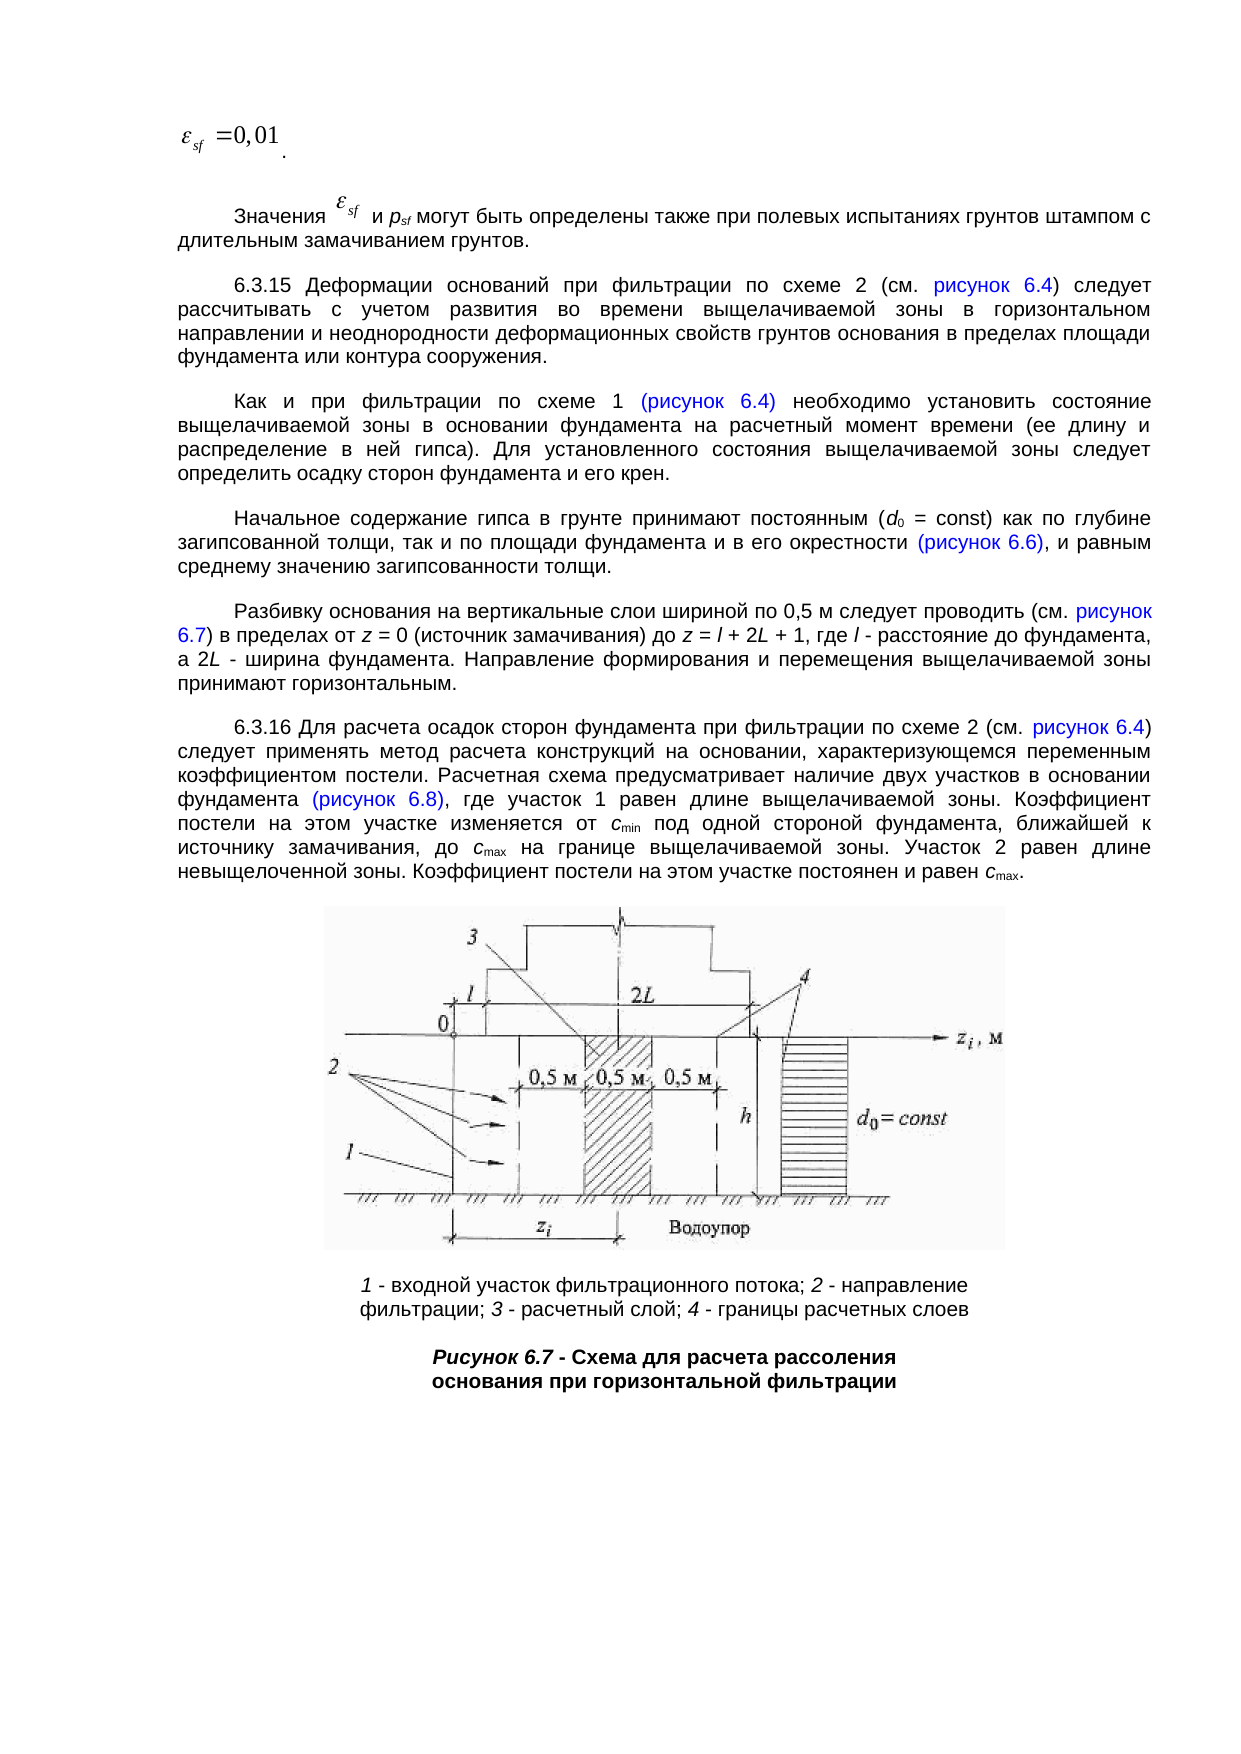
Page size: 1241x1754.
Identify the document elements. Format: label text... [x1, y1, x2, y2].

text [177, 118, 1152, 162]
text Разбивку основания на вертикальные слои шириной по 0,5 м следует проводить (см. рисунок 6.7) в пределах от z = 0 (источник замачивания) до z = l + 2L + 1, где l - расстояние до фундамента, а 2L - ширина фундамента. Направление формирования и перемещения выщелачиваемой зоны принимают горизонтальным. [177, 598, 1152, 694]
text Значения и psf могут быть определены также при полевых испытаниях грунтов штампом с длительным замачиванием грунтов. [177, 183, 1152, 252]
text 6.3.15 Деформации оснований при фильтрации по схеме 2 (см. рисунок 6.4) следует рассчитывать с учетом развития во времени выщелачиваемой зоны в горизонтальном направлении и неоднородности деформационных свойств грунтов основания в пределах площади фундамента или контура сооружения. [177, 272, 1152, 368]
picture [323, 906, 1005, 1250]
text Начальное содержание гипса в грунте принимают постоянным (d0 = const) как по глубине загипсованной толщи, так и по площади фундамента и в его окрестности (рисунок 6.6), и равным среднему значению загипсованности толщи. [177, 506, 1152, 578]
text основания при горизонтальной фильтрации [177, 1369, 1152, 1393]
text 6.3.16 Для расчета осадок сторон фундамента при фильтрации по схеме 2 (см. рисунок 6.4) следует применять метод расчета конструкций на основании, характеризующемся переменным коэффициентом постели. Расчетная схема предусматривает наличие двух участков в основании фундамента (рисунок 6.8), где участок 1 равен длине выщелачиваемой зоны. Коэффициент постели на этом участке изменяется от cmin под одной стороной фундамента, ближайшей к источнику замачивания, до cmax на границе выщелачиваемой зоны. Участок 2 равен длине невыщелоченной зоны. Коэффициент постели на этом участке постоянен и равен cmax. [177, 715, 1152, 883]
text 1 - входной участок фильтрационного потока; 2 - направление [177, 1273, 1152, 1297]
text фильтрации; 3 - расчетный слой; 4 - границы расчетных слоев [177, 1297, 1152, 1321]
text Рисунок 6.7 - Схема для расчета рассоления [177, 1345, 1152, 1369]
text Как и при фильтрации по схеме 1 (рисунок 6.4) необходимо установить состояние выщелачиваемой зоны в основании фундамента на расчетный момент времени (ее длину и распределение в ней гипса). Для установленного состояния выщелачиваемой зоны следует определить осадку сторон фундамента и его крен. [177, 389, 1152, 485]
